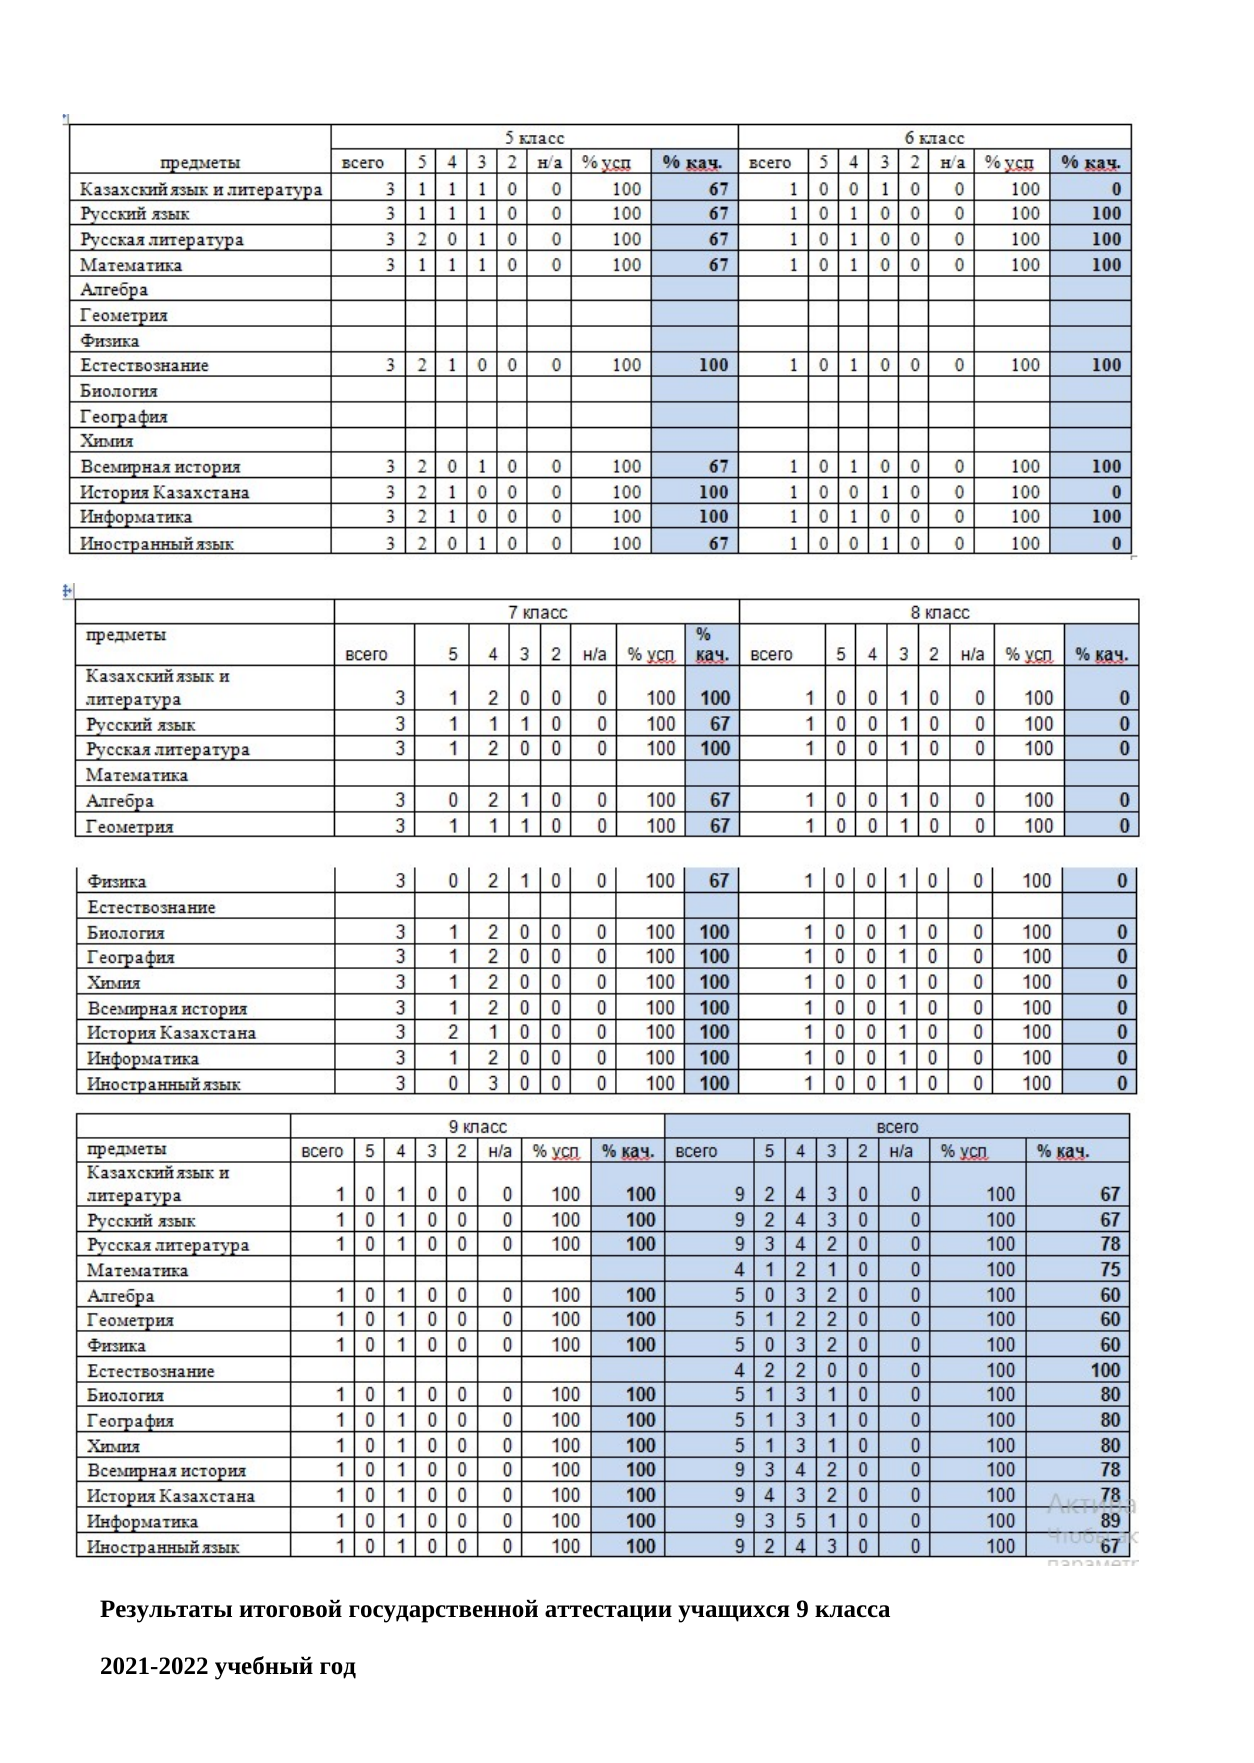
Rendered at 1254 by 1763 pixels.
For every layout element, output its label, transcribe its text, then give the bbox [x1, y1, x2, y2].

text 2021-2022 учебный год [62, 1651, 1211, 1680]
text Результаты итоговой государственной аттестации учащихся 9 класса [62, 1594, 1211, 1623]
picture [62, 114, 1138, 560]
picture [62, 583, 1147, 1566]
